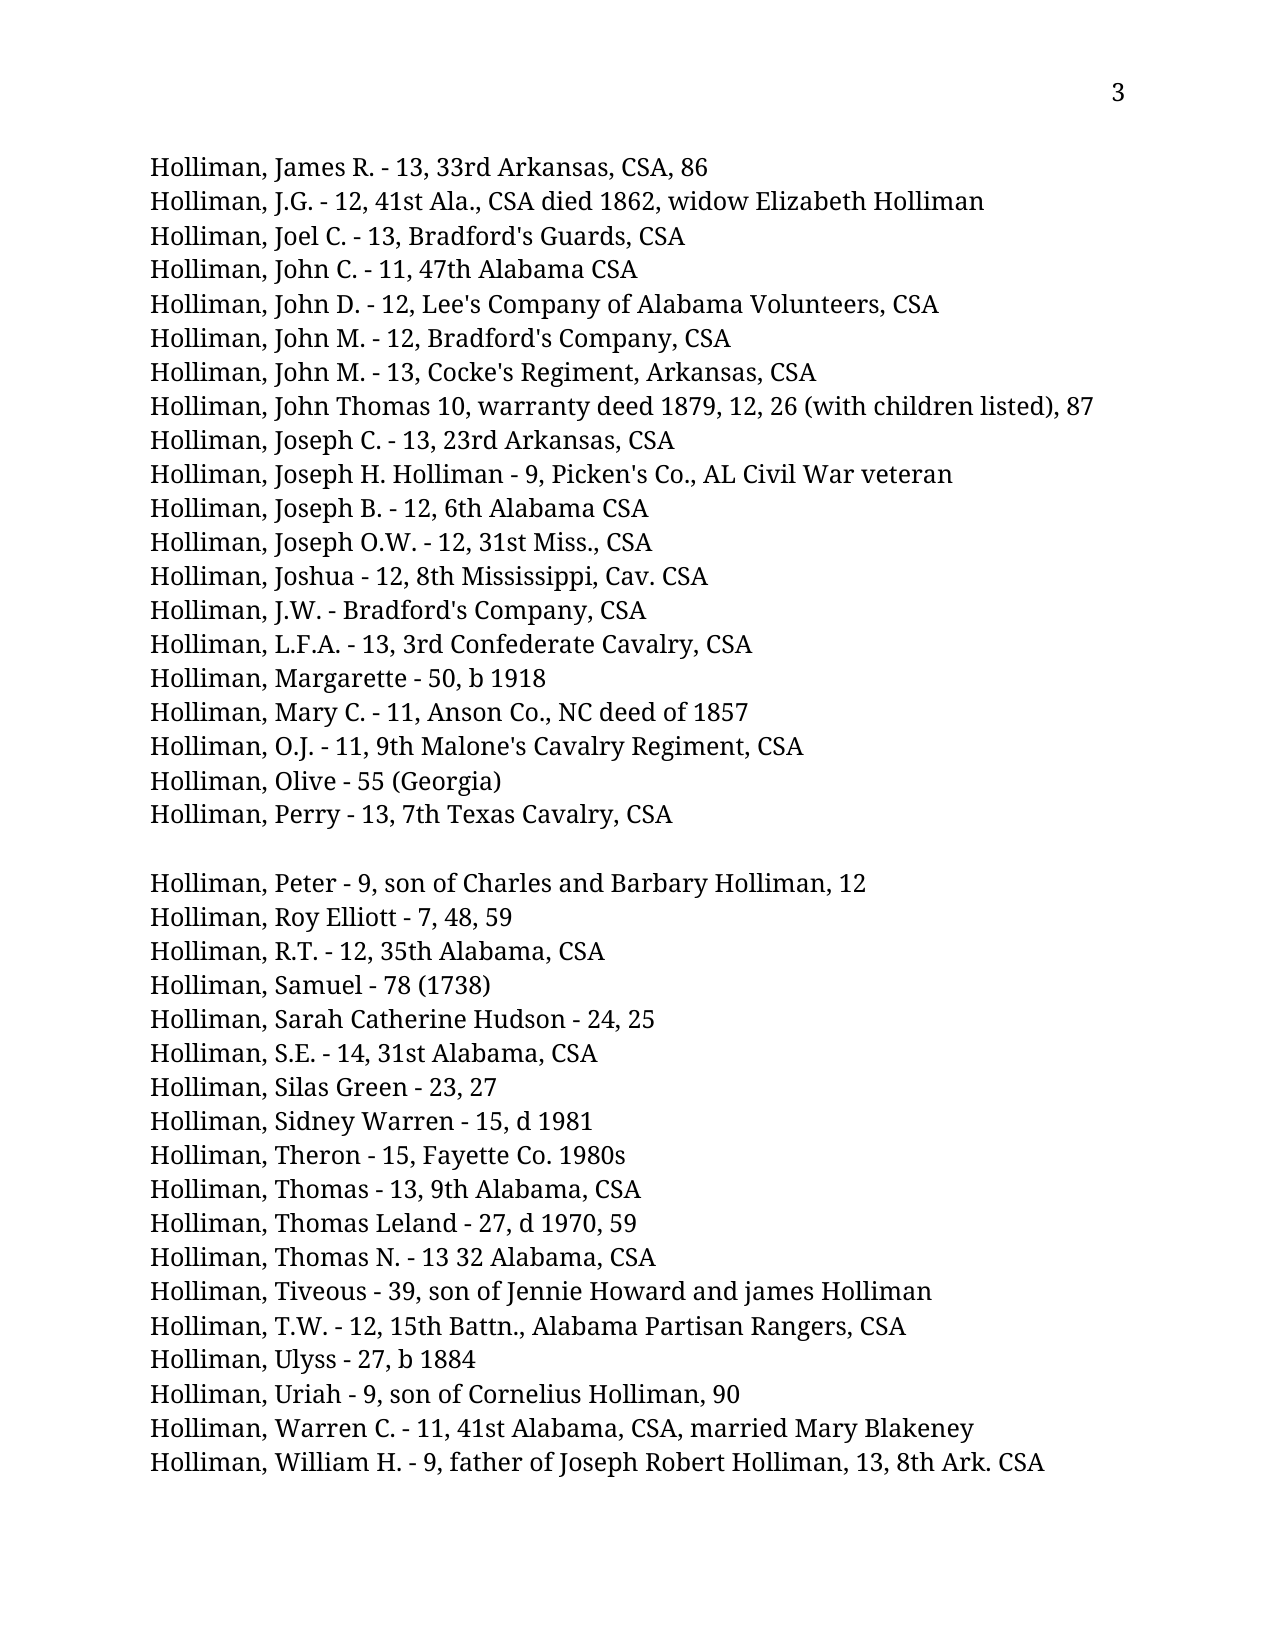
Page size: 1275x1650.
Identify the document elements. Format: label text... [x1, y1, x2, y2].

text Holliman, J.G. - 12, 41st Ala., CSA died 1862, widow Elizabeth Holliman [150, 184, 1125, 218]
text Holliman, Silas Green - 23, 27 [150, 1070, 1125, 1104]
text Holliman, Olive - 55 (Georgia) [150, 763, 1125, 797]
text Holliman, John C. - 11, 47th Alabama CSA [150, 252, 1125, 286]
text Holliman, J.W. - Bradford's Company, CSA [150, 593, 1125, 627]
text Holliman, Joseph H. Holliman - 9, Picken's Co., AL Civil War veteran [150, 457, 1125, 491]
text Holliman, James R. - 13, 33rd Arkansas, CSA, 86 [150, 150, 1125, 184]
text Holliman, Warren C. - 11, 41st Alabama, CSA, married Mary Blakeney [150, 1410, 1125, 1444]
text Holliman, Joshua - 12, 8th Mississippi, Cav. CSA [150, 559, 1125, 593]
text Holliman, Roy Elliott - 7, 48, 59 [150, 899, 1125, 933]
text Holliman, Thomas - 13, 9th Alabama, CSA [150, 1172, 1125, 1206]
text Holliman, O.J. - 11, 9th Malone's Cavalry Regiment, CSA [150, 729, 1125, 763]
text Holliman, Sidney Warren - 15, d 1981 [150, 1104, 1125, 1138]
text Holliman, Joel C. - 13, Bradford's Guards, CSA [150, 218, 1125, 252]
text Holliman, L.F.A. - 13, 3rd Confederate Cavalry, CSA [150, 627, 1125, 661]
text Holliman, Theron - 15, Fayette Co. 1980s [150, 1138, 1125, 1172]
text Holliman, Joseph B. - 12, 6th Alabama CSA [150, 491, 1125, 525]
text Holliman, Uriah - 9, son of Cornelius Holliman, 90 [150, 1376, 1125, 1410]
text Holliman, Samuel - 78 (1738) [150, 967, 1125, 1002]
text Holliman, John D. - 12, Lee's Company of Alabama Volunteers, CSA [150, 286, 1125, 320]
text Holliman, Margarette - 50, b 1918 [150, 661, 1125, 695]
text Holliman, Mary C. - 11, Anson Co., NC deed of 1857 [150, 695, 1125, 729]
text Holliman, Joseph C. - 13, 23rd Arkansas, CSA [150, 422, 1125, 457]
text Holliman, John Thomas 10, warranty deed 1879, 12, 26 (with children listed), 87 [150, 388, 1125, 422]
text Holliman, Thomas N. - 13 32 Alabama, CSA [150, 1240, 1125, 1274]
text Holliman, John M. - 13, Cocke's Regiment, Arkansas, CSA [150, 354, 1125, 388]
text Holliman, Peter - 9, son of Charles and Barbary Holliman, 12 [150, 865, 1125, 899]
text Holliman, Tiveous - 39, son of Jennie Howard and james Holliman [150, 1274, 1125, 1308]
text Holliman, William H. - 9, father of Joseph Robert Holliman, 13, 8th Ark. CSA [150, 1444, 1125, 1478]
text Holliman, R.T. - 12, 35th Alabama, CSA [150, 933, 1125, 967]
text Holliman, Thomas Leland - 27, d 1970, 59 [150, 1206, 1125, 1240]
text Holliman, S.E. - 14, 31st Alabama, CSA [150, 1036, 1125, 1070]
text Holliman, John M. - 12, Bradford's Company, CSA [150, 320, 1125, 354]
text Holliman, Joseph O.W. - 12, 31st Miss., CSA [150, 525, 1125, 559]
text Holliman, Perry - 13, 7th Texas Cavalry, CSA [150, 797, 1125, 831]
text Holliman, T.W. - 12, 15th Battn., Alabama Partisan Rangers, CSA [150, 1308, 1125, 1342]
text Holliman, Ulyss - 27, b 1884 [150, 1342, 1125, 1376]
text Holliman, Sarah Catherine Hudson - 24, 25 [150, 1002, 1125, 1036]
